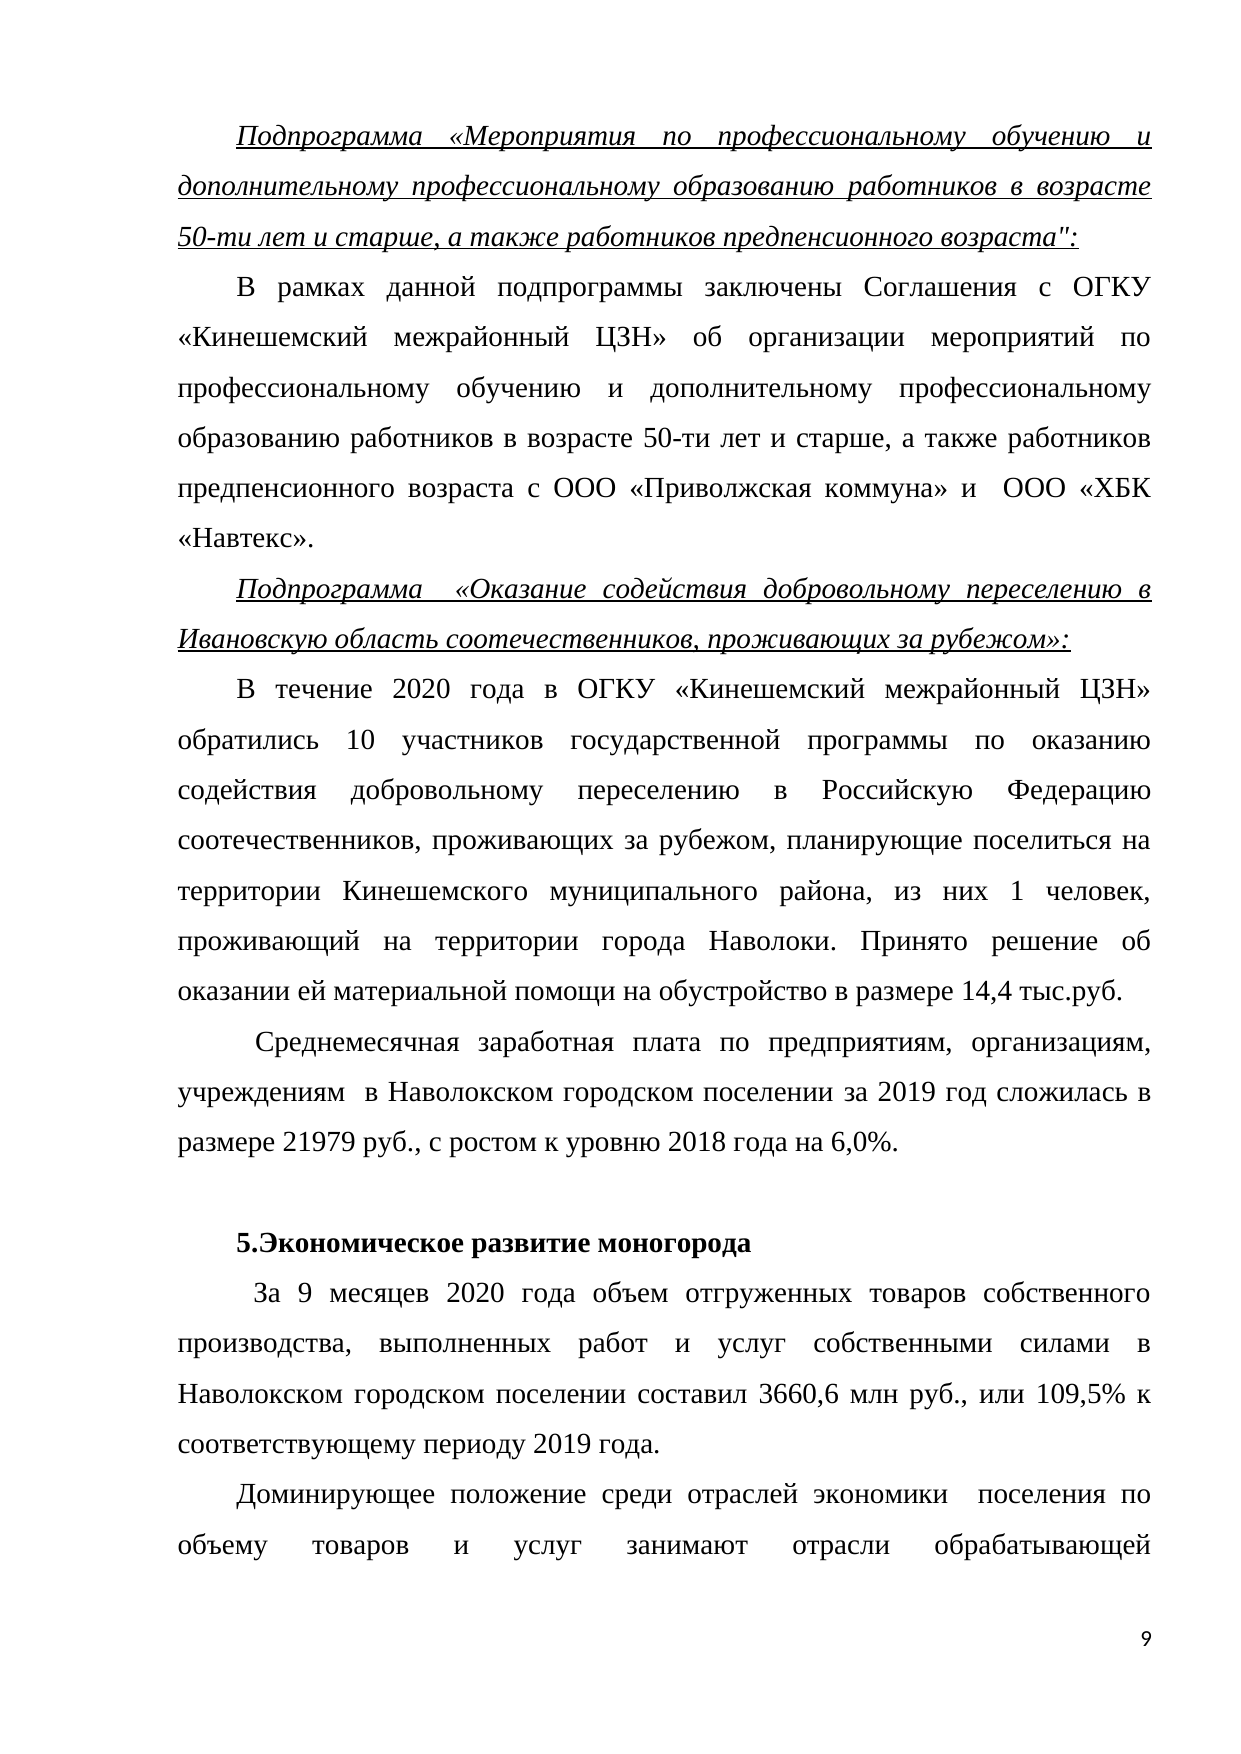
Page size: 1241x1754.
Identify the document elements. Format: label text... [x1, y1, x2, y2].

text Подпрограмма «Оказание содействия добровольному переселению в Ивановскую область соотечественников, проживающих за рубежом»: [177, 571, 1152, 655]
text В рамках данной подпрограммы заключены Соглашения с ОГКУ «Кинешемский межрайонный ЦЗН» об организации мероприятий по профессиональному обучению и дополнительному профессиональному образованию работников в возрасте 50-ти лет и старше, а также работников предпенсионного возраста с ООО «Приволжская коммуна» и ООО «ХБК «Навтекс». [177, 269, 1152, 554]
text Подпрограмма «Мероприятия по профессиональному обучению и дополнительному профессиональному образованию работников в возрасте 50-ти лет и старше, а также работников предпенсионного возраста": [177, 199, 1152, 252]
text В течение 2020 года в ОГКУ «Кинешемский межрайонный ЦЗН» обратились 10 участников государственной программы по оказанию содействия добровольному переселению в Российскую Федерацию соотечественников, проживающих за рубежом, планирующие поселиться на территории Кинешемского муниципального района, из них 1 человек, проживающий на территории города Наволоки. Принято решение об оказании ей материальной помощи на обустройство в размере 14,4 тыс.руб. [177, 672, 1152, 1007]
text За 9 месяцев 2020 года объем отгруженных товаров собственного производства, выполненных работ и услуг собственными силами в Наволокском городском поселении составил 3660,6 млн руб., или 109,5% к соответствующему периоду 2019 года. [177, 1275, 1152, 1460]
text Подпрограмма «Мероприятия по профессиональному обучению и дополнительному профессиональному образованию работников в возрасте 50-ти лет и старше, а также работников предпенсионного возраста": [177, 118, 1152, 198]
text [177, 1477, 1152, 1560]
text 5.Экономическое развитие моногорода [177, 1225, 1152, 1258]
text Среднемесячная заработная плата по предприятиям, организациям, учреждениям в Наволокском городском поселении за 2019 год сложилась в размере 21979 руб., с ростом к уровню 2018 года на 6,0%. [177, 1024, 1152, 1158]
